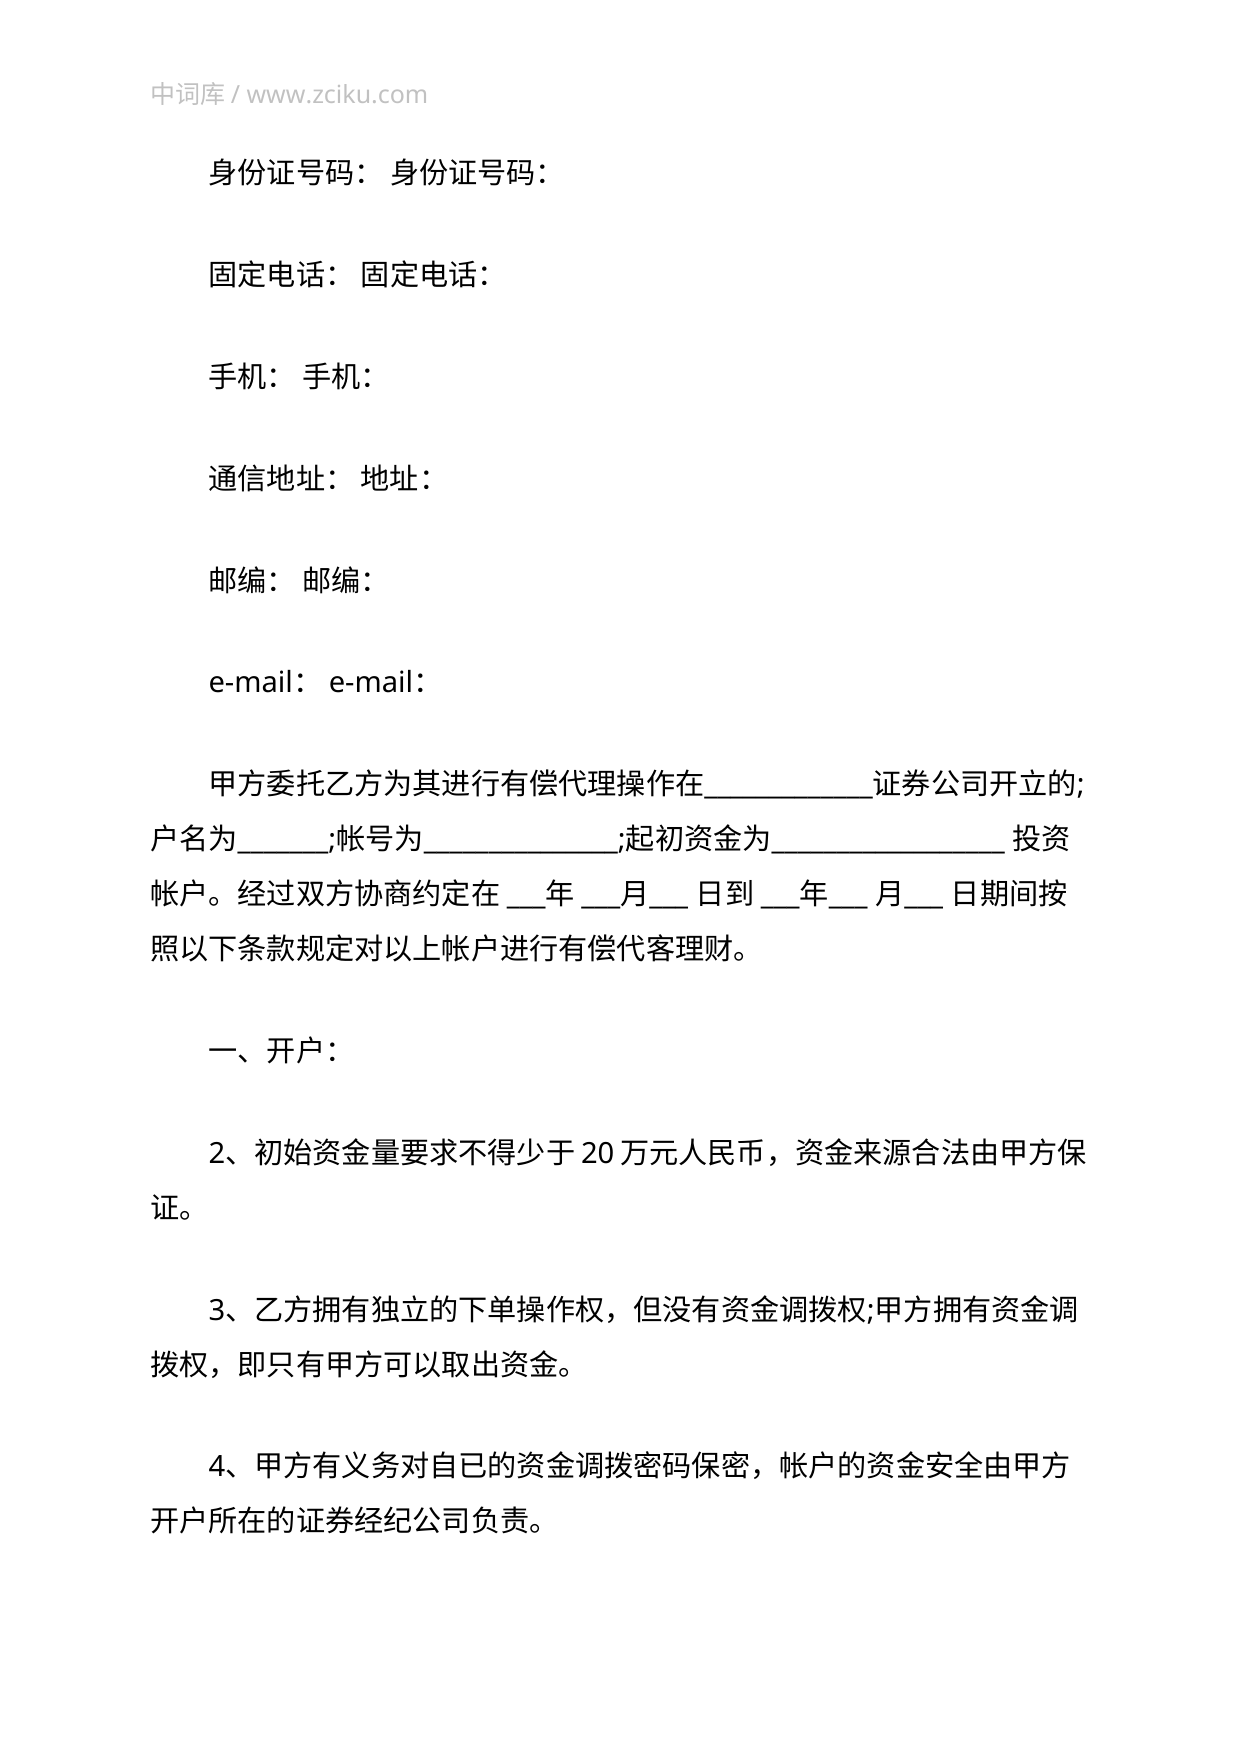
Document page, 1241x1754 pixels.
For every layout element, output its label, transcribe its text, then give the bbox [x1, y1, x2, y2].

text 身份证号码： 身份证号码： [150, 150, 1090, 192]
text 2、初始资金量要求不得少于20万元人民币，资金来源合法由甲方保证。 [150, 1129, 1090, 1227]
text 4、甲方有义务对自已的资金调拨密码保密，帐户的资金安全由甲方开户所在的证券经纪公司负责。 [150, 1443, 1090, 1540]
text 手机： 手机： [150, 353, 1090, 396]
text 3、乙方拥有独立的下单操作权，但没有资金调拨权;甲方拥有资金调拨权，即只有甲方可以取出资金。 [150, 1286, 1090, 1383]
text 甲方委托乙方为其进行有偿代理操作在_____________证券公司开立的;户名为_______;帐号为_______________;起初资金为__________________ 投资帐户。经过双方协商约定在 ___年 ___月___ 日到 ___年___ 月___ 日期间按照以下条款规定对以上帐户进行有偿代客理财。 [150, 761, 1090, 968]
text 邮编： 邮编： [150, 557, 1090, 599]
text 一、开户： [150, 1028, 1090, 1070]
text e-mail： e-mail： [150, 659, 1090, 701]
text 通信地址： 地址： [150, 455, 1090, 498]
text 固定电话： 固定电话： [150, 252, 1090, 294]
